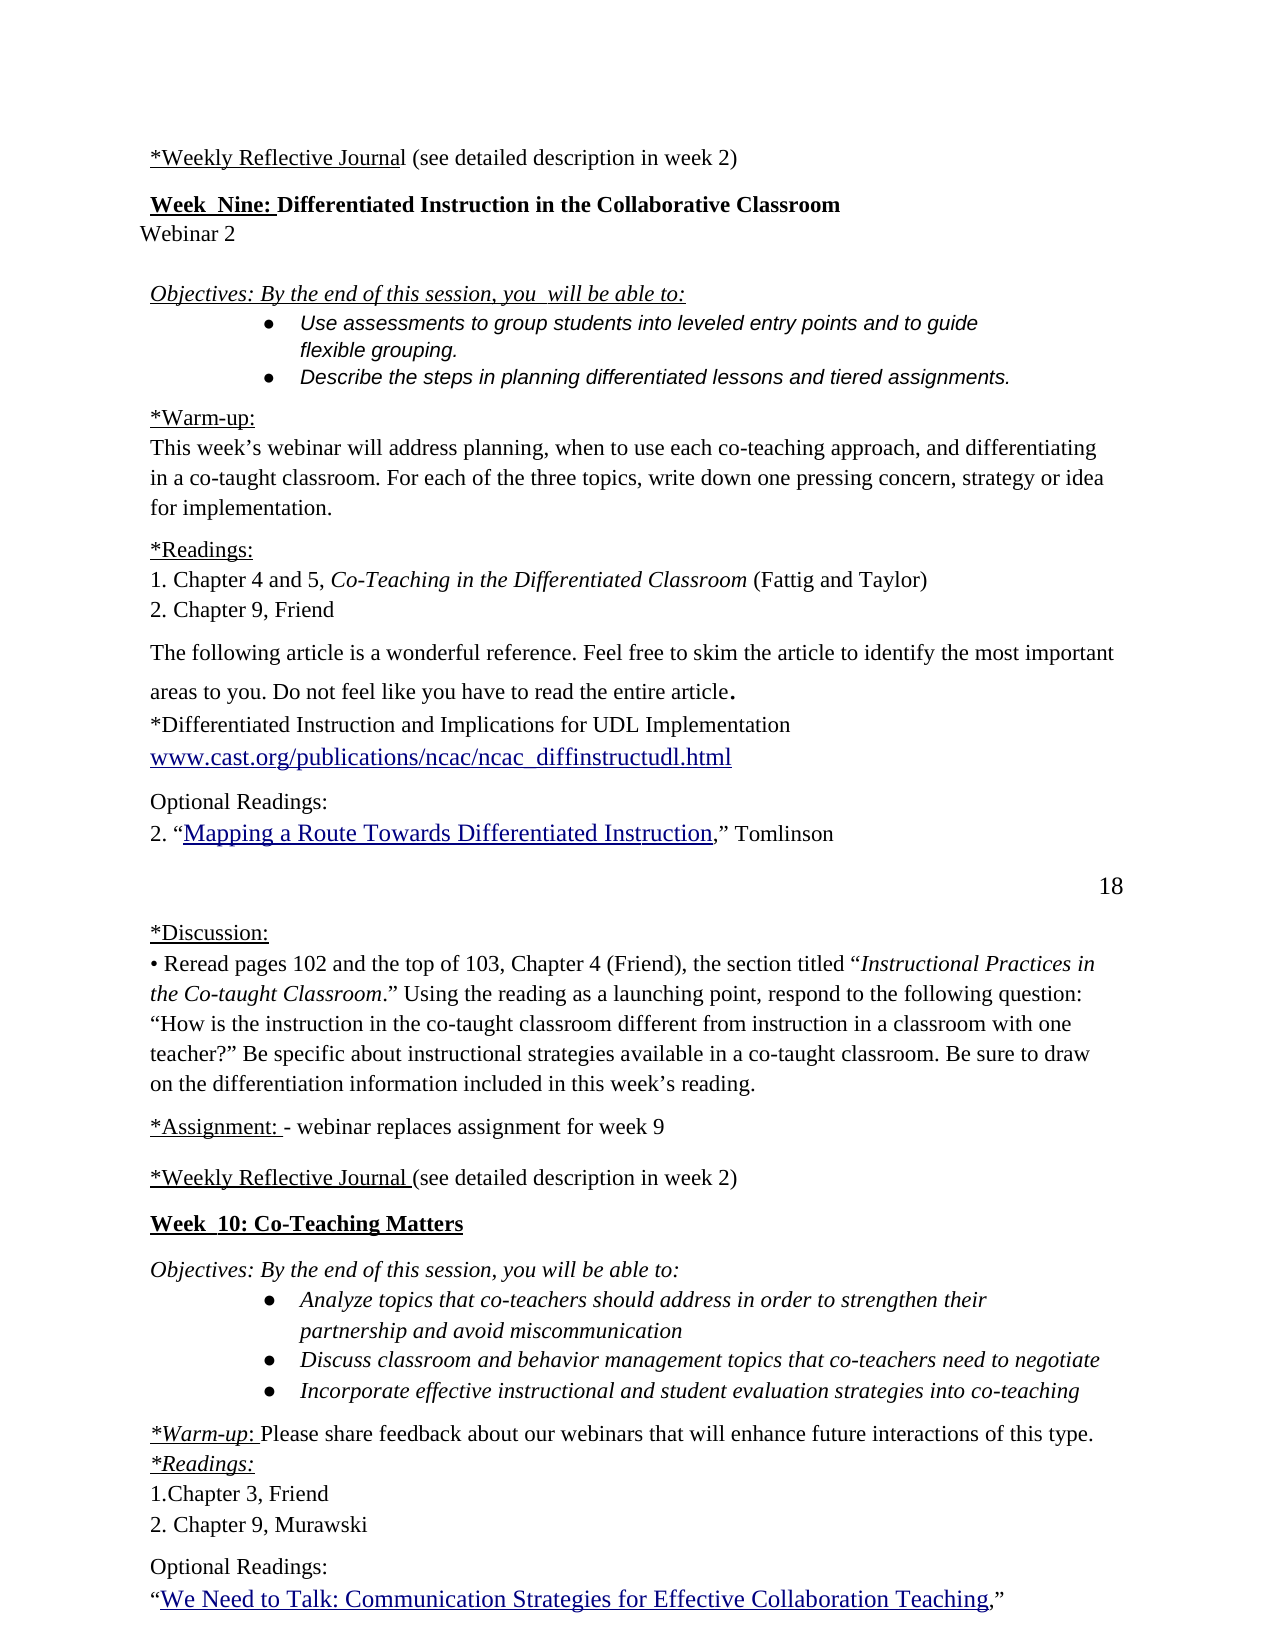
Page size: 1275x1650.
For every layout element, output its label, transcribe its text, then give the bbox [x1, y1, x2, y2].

text *Weekly Reflective Journal (see detailed description in week 2) [150, 144, 1135, 170]
list Describe the steps in planning differentiated lessons and tiered assignments. [262, 364, 1135, 388]
text Week 10: Co-Teaching Matters [150, 1210, 1135, 1236]
text Week Nine: Differentiated Instruction in the Collaborative Classroom [150, 191, 1135, 217]
list Chapter 3, Friend [150, 1480, 1135, 1507]
list Chapter 9, Friend [150, 596, 1135, 623]
text www.cast.org/publications/ncac/ncac_diffinstructudl.html [150, 742, 1135, 771]
list Use assessments to group students into leveled entry points and to guide flexible grouping. [262, 310, 1044, 361]
list Reread pages 102 and the top of 103, Chapter 4 (Friend), the section titled “Instructional Practices in the Co-taught Classroom.” Using the reading as a launching point, respond to the following question: “How is the instruction in the co-taught classroom different from instruction in a classroom with one teacher?” Be specific about instructional strategies available in a co-taught classroom. Be sure to draw on the differentiation information included in this week’s reading. [150, 949, 1115, 1097]
text *Readings: [150, 536, 1135, 562]
text This week’s webinar will address planning, when to use each co-teaching approach, and differentiating in a co-taught classroom. For each of the three topics, write down one pressing concern, strategy or idea for implementation. [150, 434, 1118, 520]
text 2. “Mapping a Route Towards Differentiated Instruction,” Tomlinson [150, 818, 1135, 847]
text Optional Readings: [150, 788, 1135, 814]
text *Readings: [150, 1450, 1135, 1477]
text *Warm-up: [150, 404, 1135, 430]
list Analyze topics that co-teachers should address in order to strengthen their partnership and avoid miscommunication [262, 1286, 1097, 1343]
list Incorporate effective instructional and student evaluation strategies into co-teaching [262, 1377, 1135, 1404]
text *Weekly Reflective Journal (see detailed description in week 2) [150, 1164, 1135, 1190]
list Discuss classroom and behavior management topics that co-teachers need to negotiate [262, 1347, 1135, 1373]
list Chapter 4 and 5, Co-Teaching in the Differentiated Classroom (Fattig and Taylor) [150, 566, 1135, 592]
text *Differentiated Instruction and Implications for UDL Implementation [150, 711, 1135, 738]
text *Assignment: - webinar replaces assignment for week 9 [150, 1113, 1135, 1139]
text Objectives: By the end of this session, you will be able to: [150, 1256, 1135, 1283]
text Optional Readings: [150, 1553, 1135, 1580]
text *Warm-up: Please share feedback about our webinars that will enhance future interactions of this type. [150, 1420, 1135, 1446]
text *Discussion: [150, 919, 1135, 946]
text Objectives: By the end of this session, you will be able to: [150, 280, 1135, 306]
list Chapter 9, Murawski [150, 1511, 1135, 1537]
text 18 [139, 871, 1123, 900]
text Webinar 2 [139, 220, 1135, 247]
text The following article is a wonderful reference. Feel free to skim the article to identify the most important areas to you. Do not feel like you have to read the entire article. [150, 639, 1132, 706]
text “We Need to Talk: Communication Strategies for Effective Collaboration Teaching,” [150, 1584, 1135, 1612]
